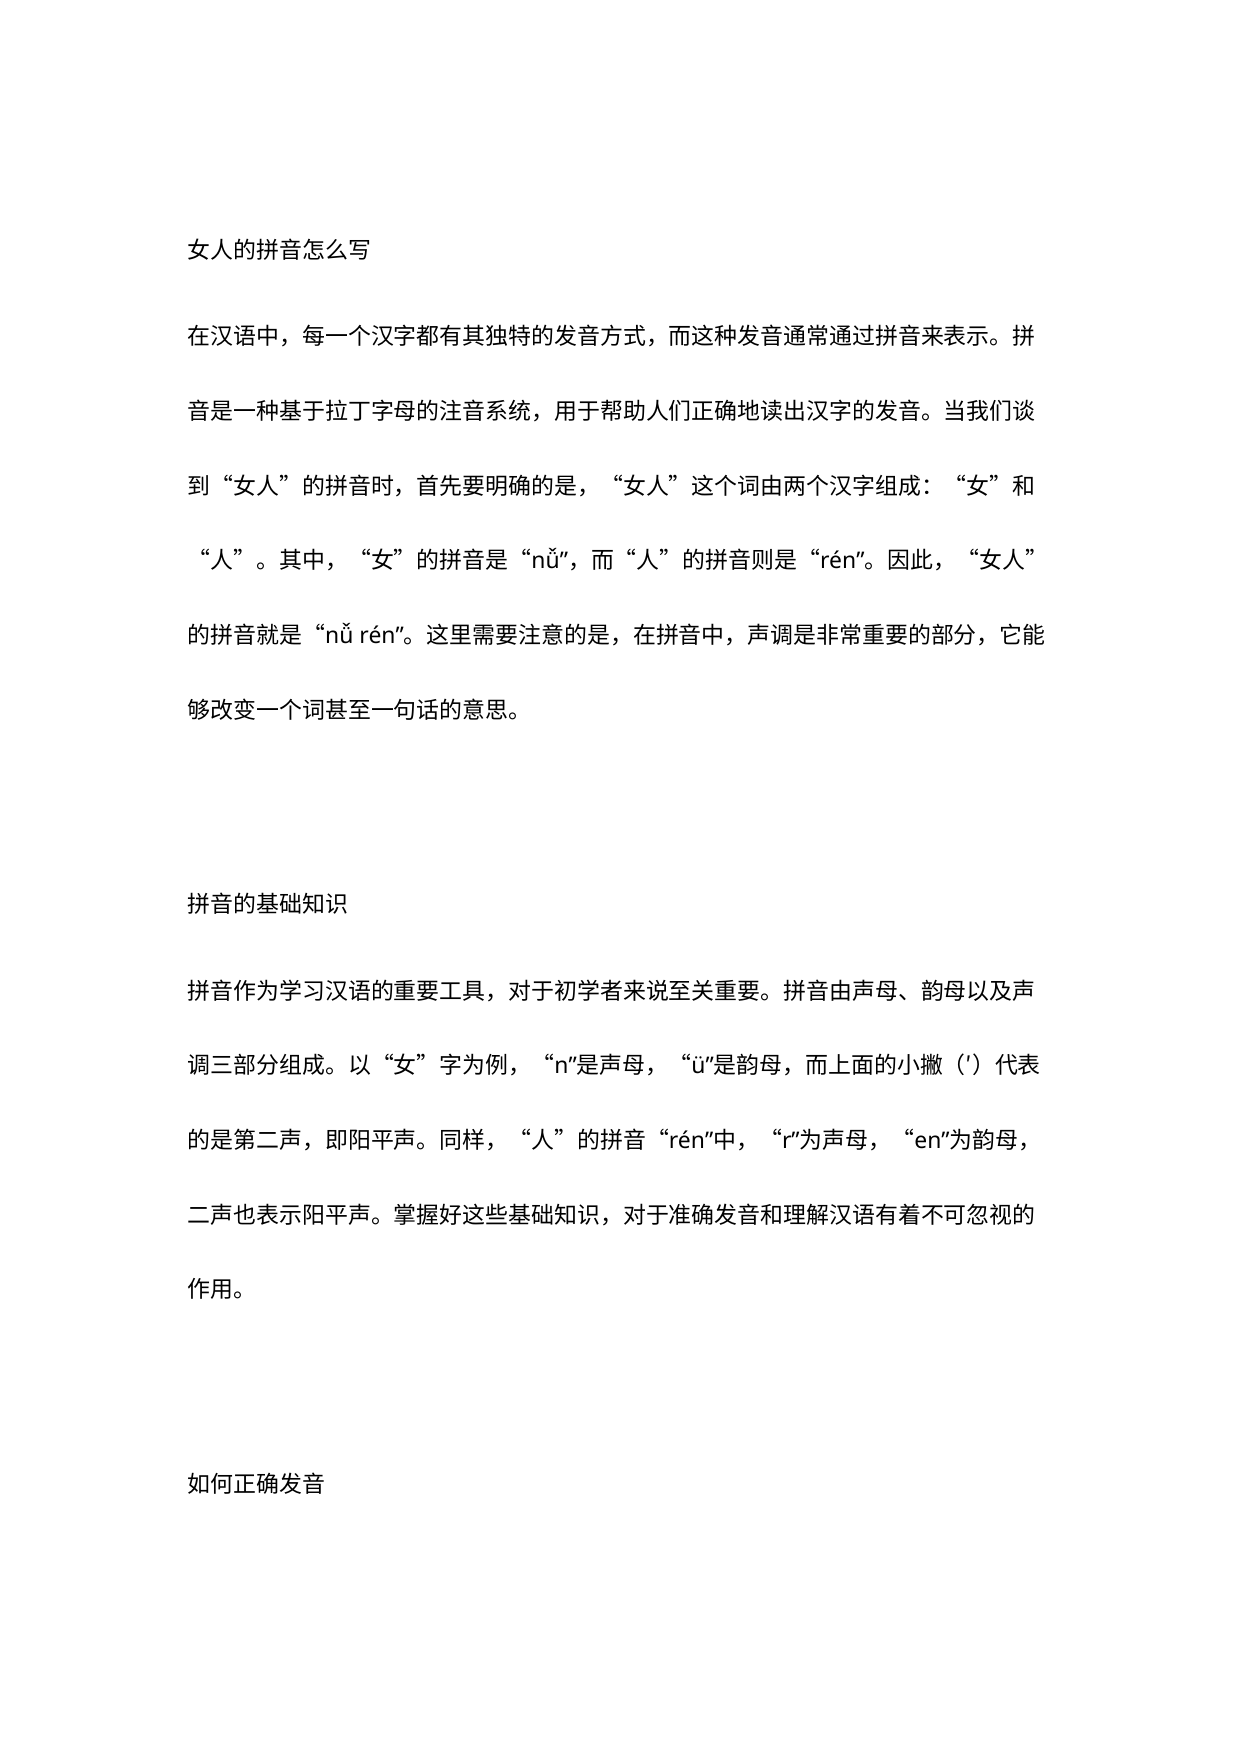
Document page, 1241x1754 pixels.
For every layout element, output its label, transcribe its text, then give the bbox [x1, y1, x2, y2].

text 女人的拼音怎么写 [187, 216, 1053, 281]
text 在汉语中，每一个汉字都有其独特的发音方式，而这种发音通常通过拼音来表示。拼音是一种基于拉丁字母的注音系统，用于帮助人们正确地读出汉字的发音。当我们谈到“女人”的拼音时，首先要明确的是，“女人”这个词由两个汉字组成：“女”和“人”。其中，“女”的拼音是“nǚ”，而“人”的拼音则是“rén”。因此，“女人”的拼音就是“nǚ rén”。这里需要注意的是，在拼音中，声调是非常重要的部分，它能够改变一个词甚至一句话的意思。 [187, 302, 1053, 741]
text 拼音的基础知识 [187, 870, 1053, 935]
text 拼音作为学习汉语的重要工具，对于初学者来说至关重要。拼音由声母、韵母以及声调三部分组成。以“女”字为例，“n”是声母，“ü”是韵母，而上面的小撇（′）代表的是第二声，即阳平声。同样，“人”的拼音“rén”中，“r”为声母，“en”为韵母，二声也表示阳平声。掌握好这些基础知识，对于准确发音和理解汉语有着不可忽视的作用。 [187, 957, 1053, 1320]
text 如何正确发音 [187, 1450, 1053, 1515]
